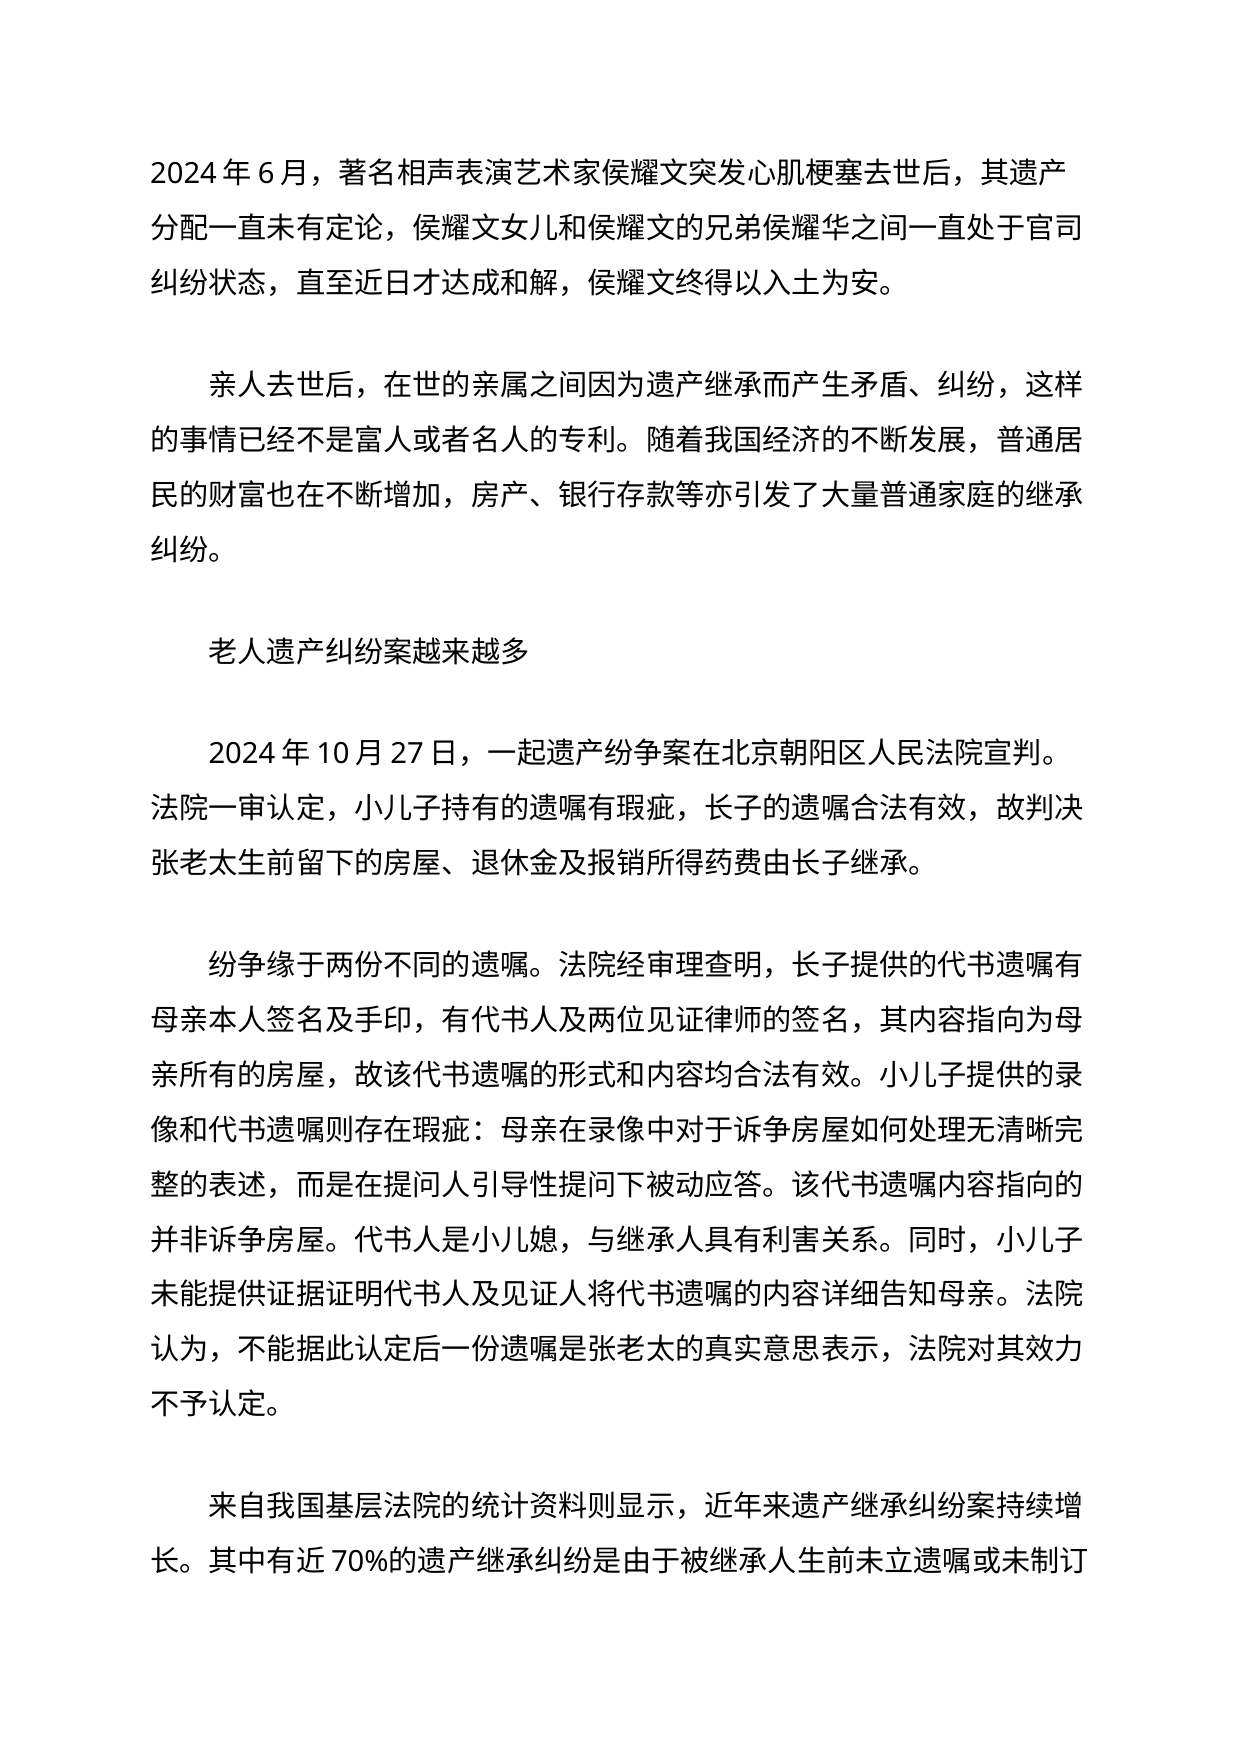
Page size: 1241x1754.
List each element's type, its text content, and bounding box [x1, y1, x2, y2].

text 老人遗产纠纷案越来越多 [150, 628, 1090, 670]
text 纷争缘于两份不同的遗嘱。法院经审理查明，长子提供的代书遗嘱有母亲本人签名及手印，有代书人及两位见证律师的签名，其内容指向为母亲所有的房屋，故该代书遗嘱的形式和内容均合法有效。小儿子提供的录像和代书遗嘱则存在瑕疵：母亲在录像中对于诉争房屋如何处理无清晰完整的表述，而是在提问人引导性提问下被动应答。该代书遗嘱内容指向的并非诉争房屋。代书人是小儿媳，与继承人具有利害关系。同时，小儿子未能提供证据证明代书人及见证人将代书遗嘱的内容详细告知母亲。法院认为，不能据此认定后一份遗嘱是张老太的真实意思表示，法院对其效力不予认定。 [150, 942, 1090, 1423]
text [150, 1482, 1090, 1580]
text 亲人去世后，在世的亲属之间因为遗产继承而产生矛盾、纠纷，这样的事情已经不是富人或者名人的专利。随着我国经济的不断发展，普通居民的财富也在不断增加，房产、银行存款等亦引发了大量普通家庭的继承纠纷。 [150, 362, 1090, 569]
text 2024年10月27日，一起遗产纷争案在北京朝阳区人民法院宣判。法院一审认定，小儿子持有的遗嘱有瑕疵，长子的遗嘱合法有效，故判决张老太生前留下的房屋、退休金及报销所得药费由长子继承。 [150, 730, 1090, 882]
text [150, 150, 1090, 302]
